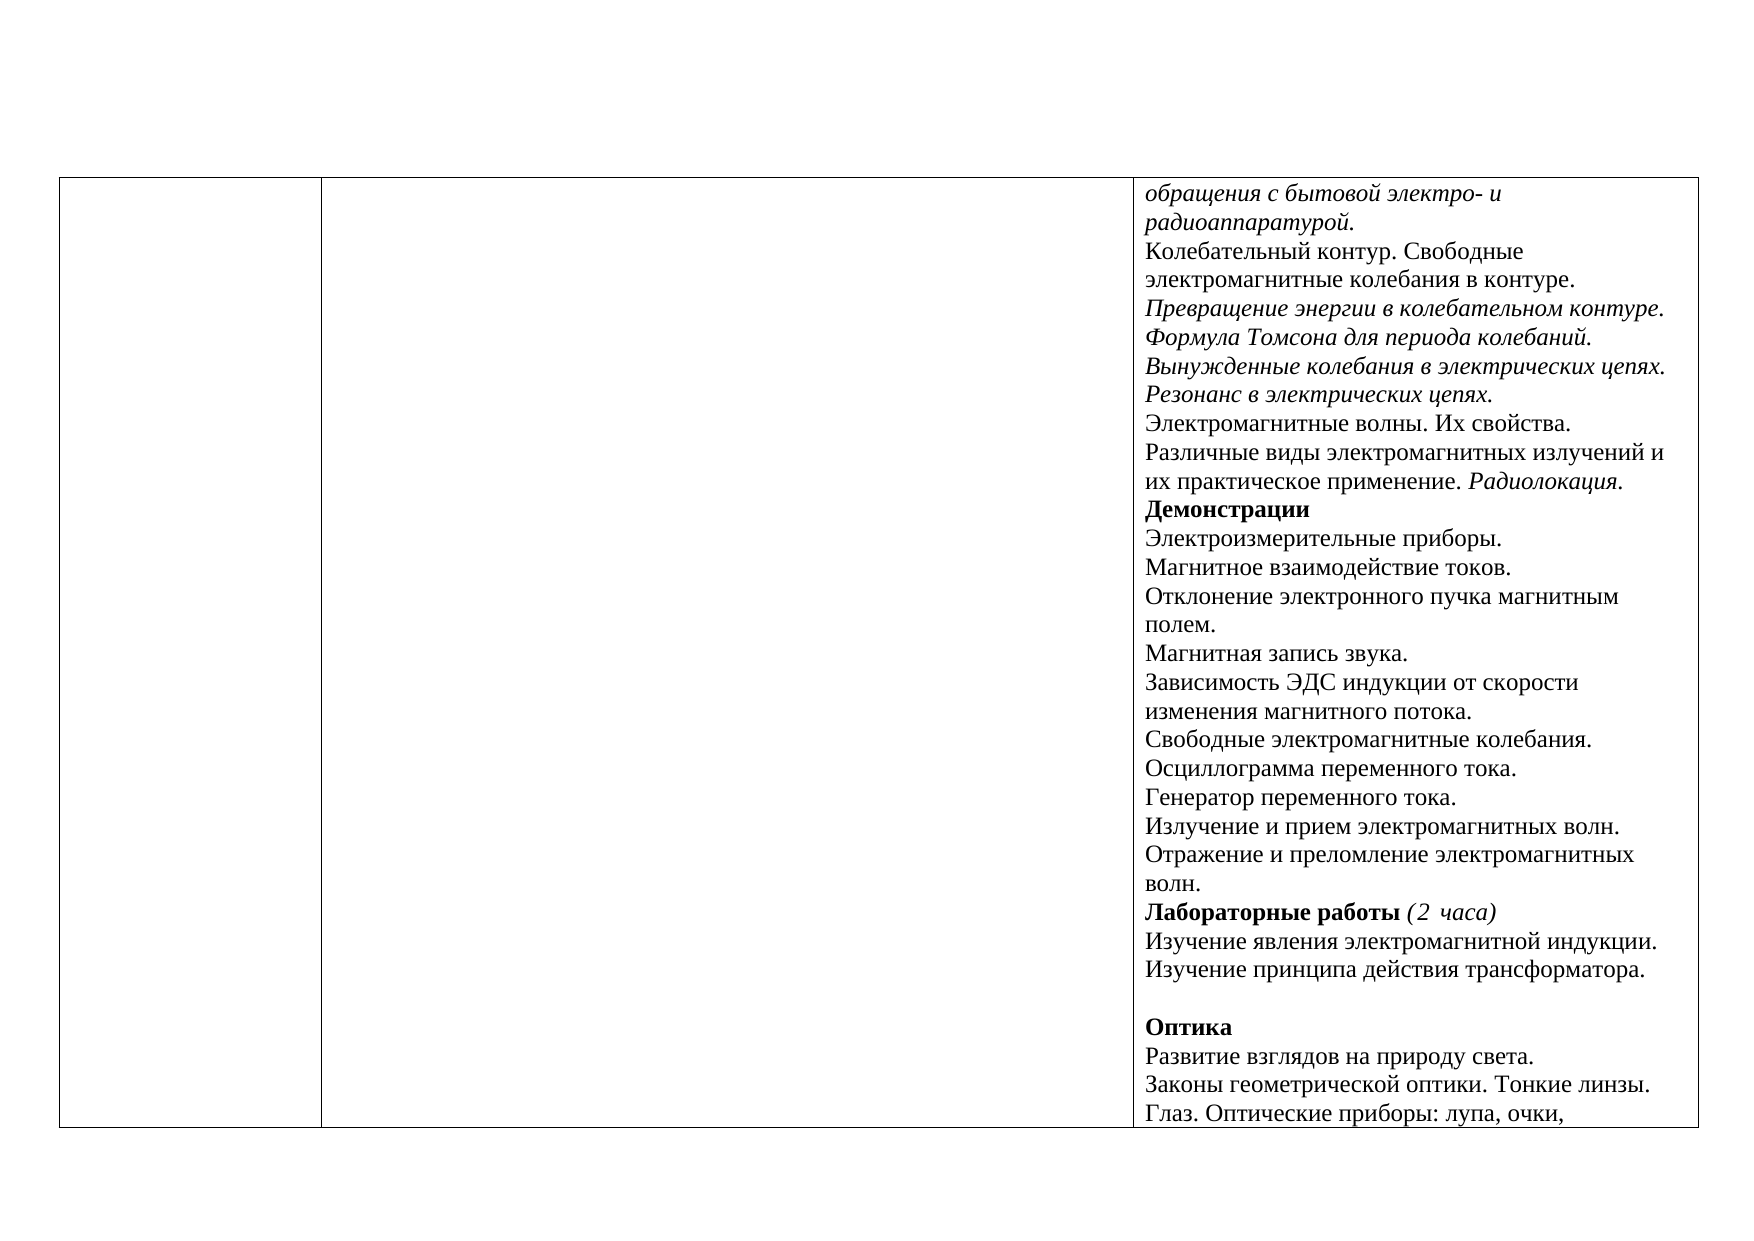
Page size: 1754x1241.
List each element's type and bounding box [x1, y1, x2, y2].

table_cell [322, 178, 1133, 1127]
table_cell [1134, 178, 1698, 1127]
table_cell [60, 178, 321, 1127]
